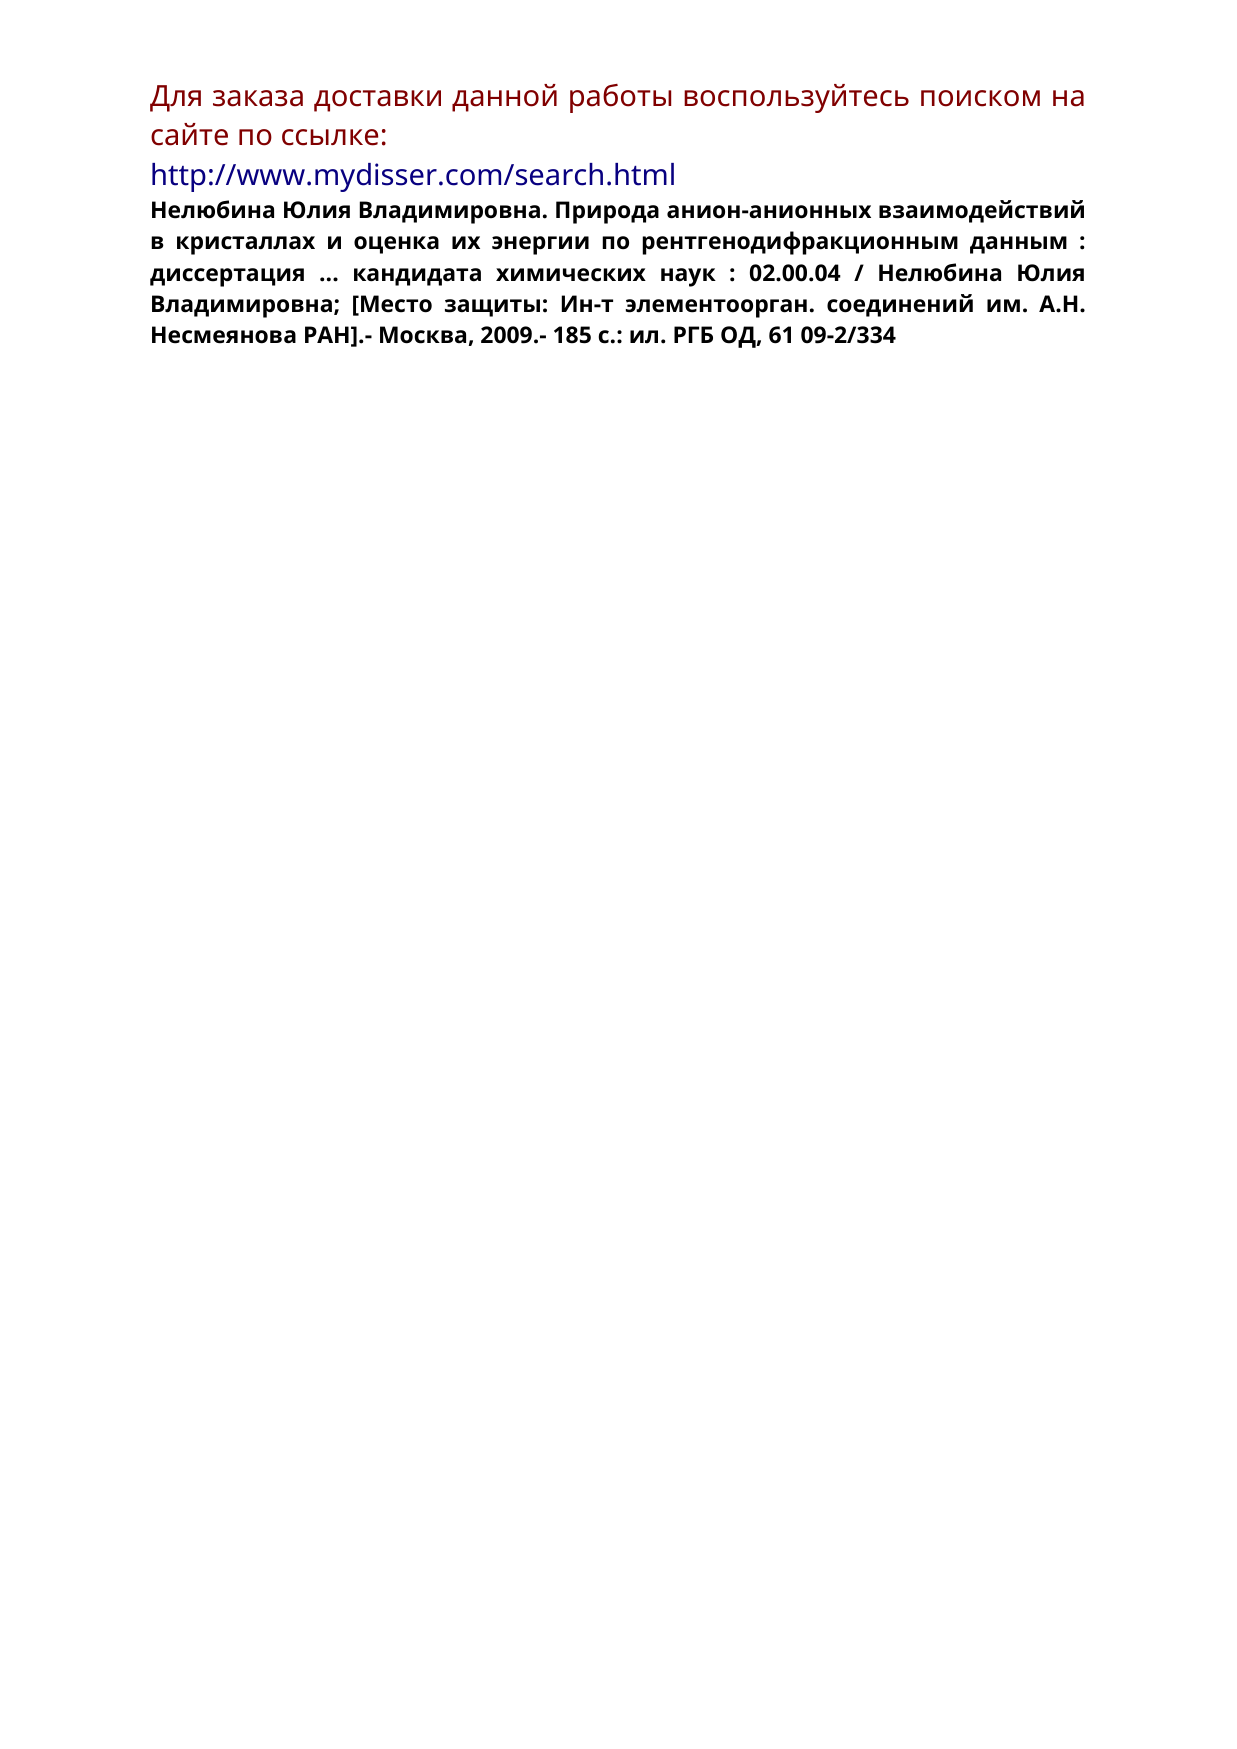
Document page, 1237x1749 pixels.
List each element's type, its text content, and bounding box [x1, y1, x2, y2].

text Нелюбина Юлия Владимировна. Природа анион-анионных взаимодействий в кристаллах и оценка их энергии по рентгенодифракционным данным : диссертация ... кандидата химических наук : 02.00.04 / Нелюбина Юлия Владимировна; [Место защиты: Ин-т элементоорган. соединений им. А.Н. Несмеянова РАН].- Москва, 2009.- 185 с.: ил. РГБ ОД, 61 09-2/334 [150, 194, 1086, 350]
